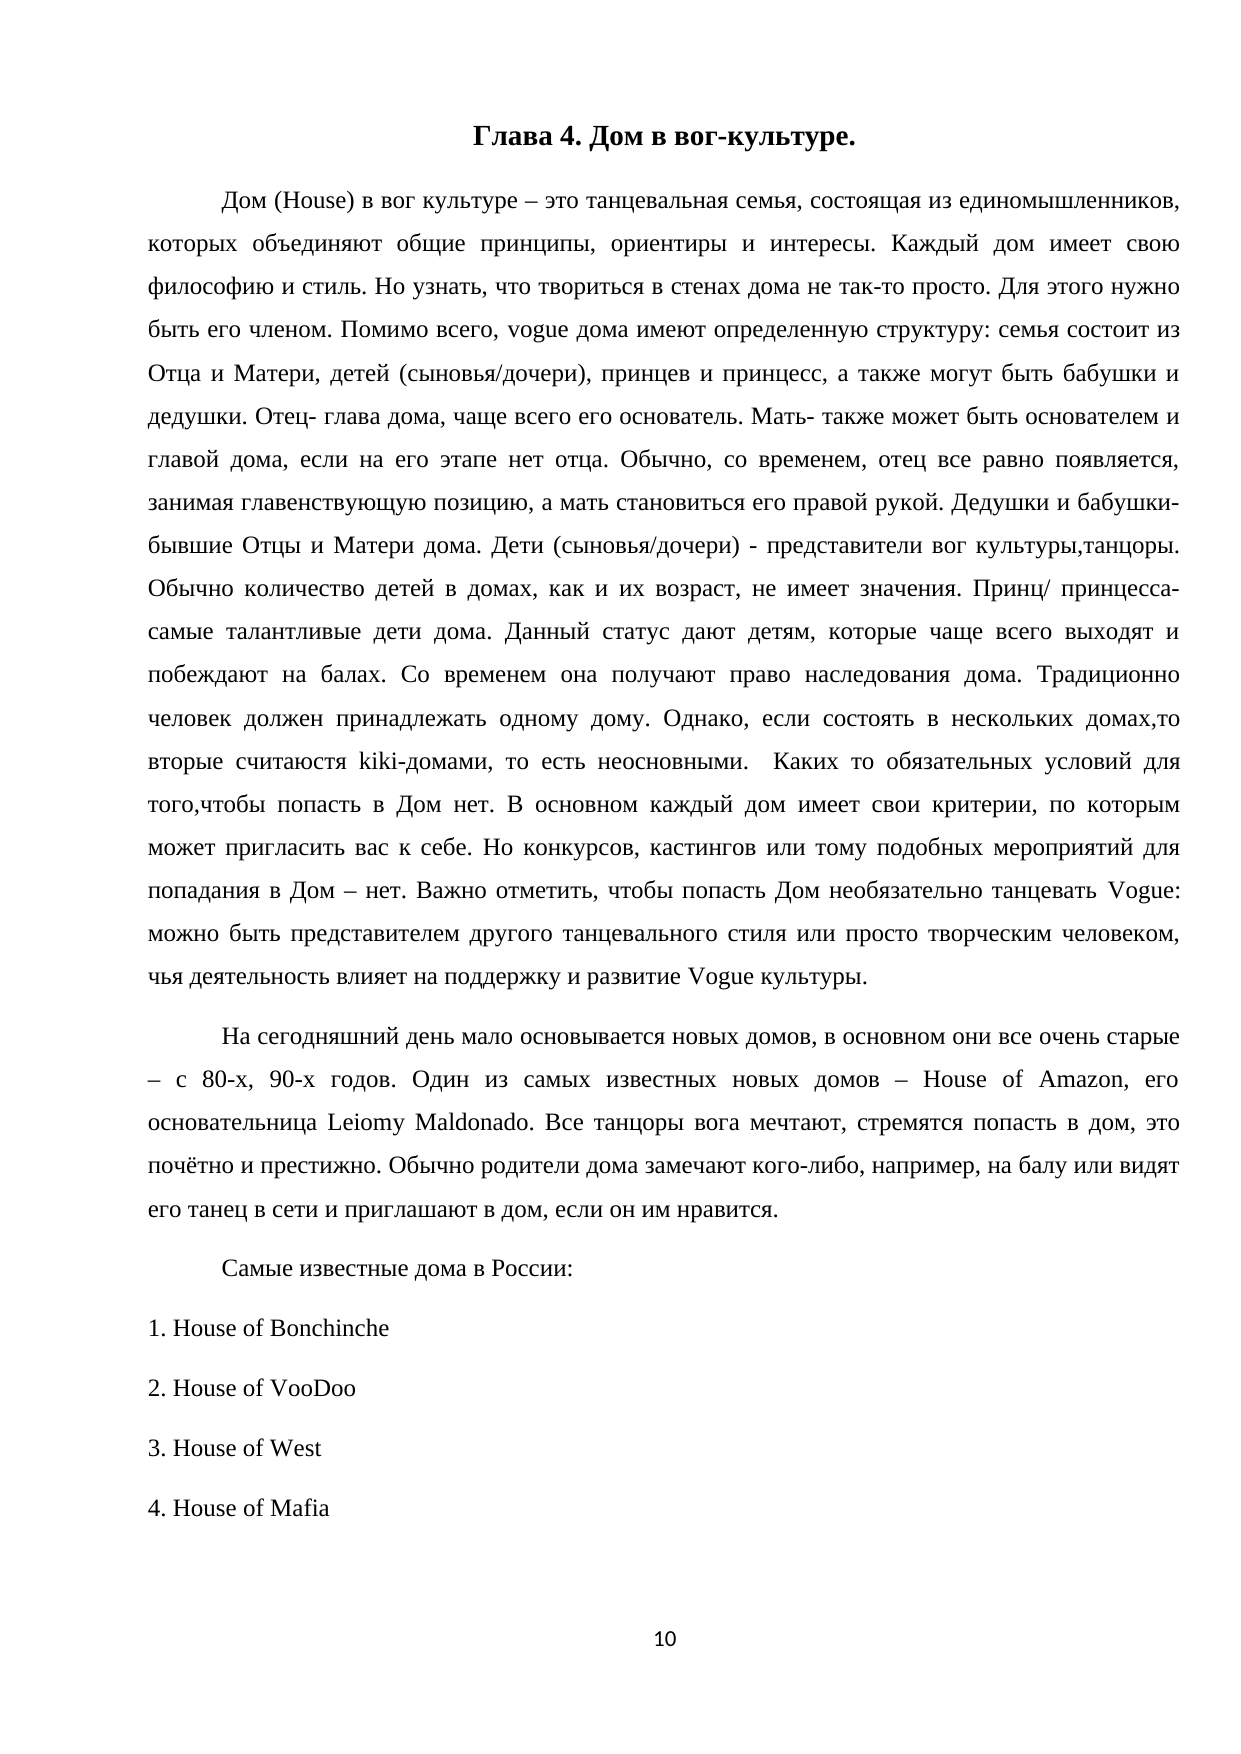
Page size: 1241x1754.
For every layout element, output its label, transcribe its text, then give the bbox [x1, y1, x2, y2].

text 4. House of Mafia [148, 1493, 1181, 1521]
text Самые известные дома в России: [148, 1253, 1181, 1282]
text 2. House of VooDoo [148, 1373, 1181, 1402]
text Глава 4. Дом в вог-культуре. [148, 118, 1181, 152]
text 3. House of West [148, 1433, 1181, 1462]
text Дом (House) в вог культуре – это танцевальная семья, состоящая из единомышленников, которых объединяют общие принципы, ориентиры и интересы. Каждый дом имеет свою философию и стиль. Но узнать, что твориться в стенах дома не так-то просто. Для этого нужно быть его членом. Помимо всего, vogue дома имеют определенную структуру: семья состоит из Отца и Матери, детей (сыновья/дочери), принцев и принцесс, а также могут быть бабушки и дедушки. Отец- глава дома, чаще всего его основатель. Мать- также может быть основателем и главой дома, если на его этапе нет отца. Обычно, со временем, отец все равно появляется, занимая главенствующую позицию, а мать становиться его правой рукой. Дедушки и бабушки- бывшие Отцы и Матери дома. Дети (сыновья/дочери) - представители вог культуры,танцоры. Обычно количество детей в домах, как и их возраст, не имеет значения. Принц/ принцесса- самые талантливые дети дома. Данный статус дают детям, которые чаще всего выходят и побеждают на балах. Со временем она получают право наследования дома. Традиционно человек должен принадлежать одному дому. Однако, если состоять в нескольких домах,то вторые считаюстя kiki-домами, то есть неосновными. Каких то обязательных условий для того,чтобы попасть в Дом нет. В основном каждый дом имеет свои критерии, по которым может пригласить вас к себе. Но конкурсов, кастингов или тому подобных мероприятий для попадания в Дом – нет. Важно отметить, чтобы попасть Дом необязательно танцевать Vogue: можно быть представителем другого танцевального стиля или просто творческим человеком, чья деятельность влияет на поддержку и развитие Vogue культуры. [148, 185, 1181, 990]
text На сегодняшний день мало основывается новых домов, в основном они все очень старые – с 80-х, 90-х годов. Один из самых известных новых домов – House of Amazon, его основательница Leiomy Maldonado. Все танцоры вога мечтают, стремятся попасть в дом, это почётно и престижно. Обычно родители дома замечают кого-либо, например, на балу или видят его танец в сети и приглашают в дом, если он им нравится. [148, 1021, 1181, 1222]
text 1. House of Bonchinche [148, 1313, 1181, 1342]
